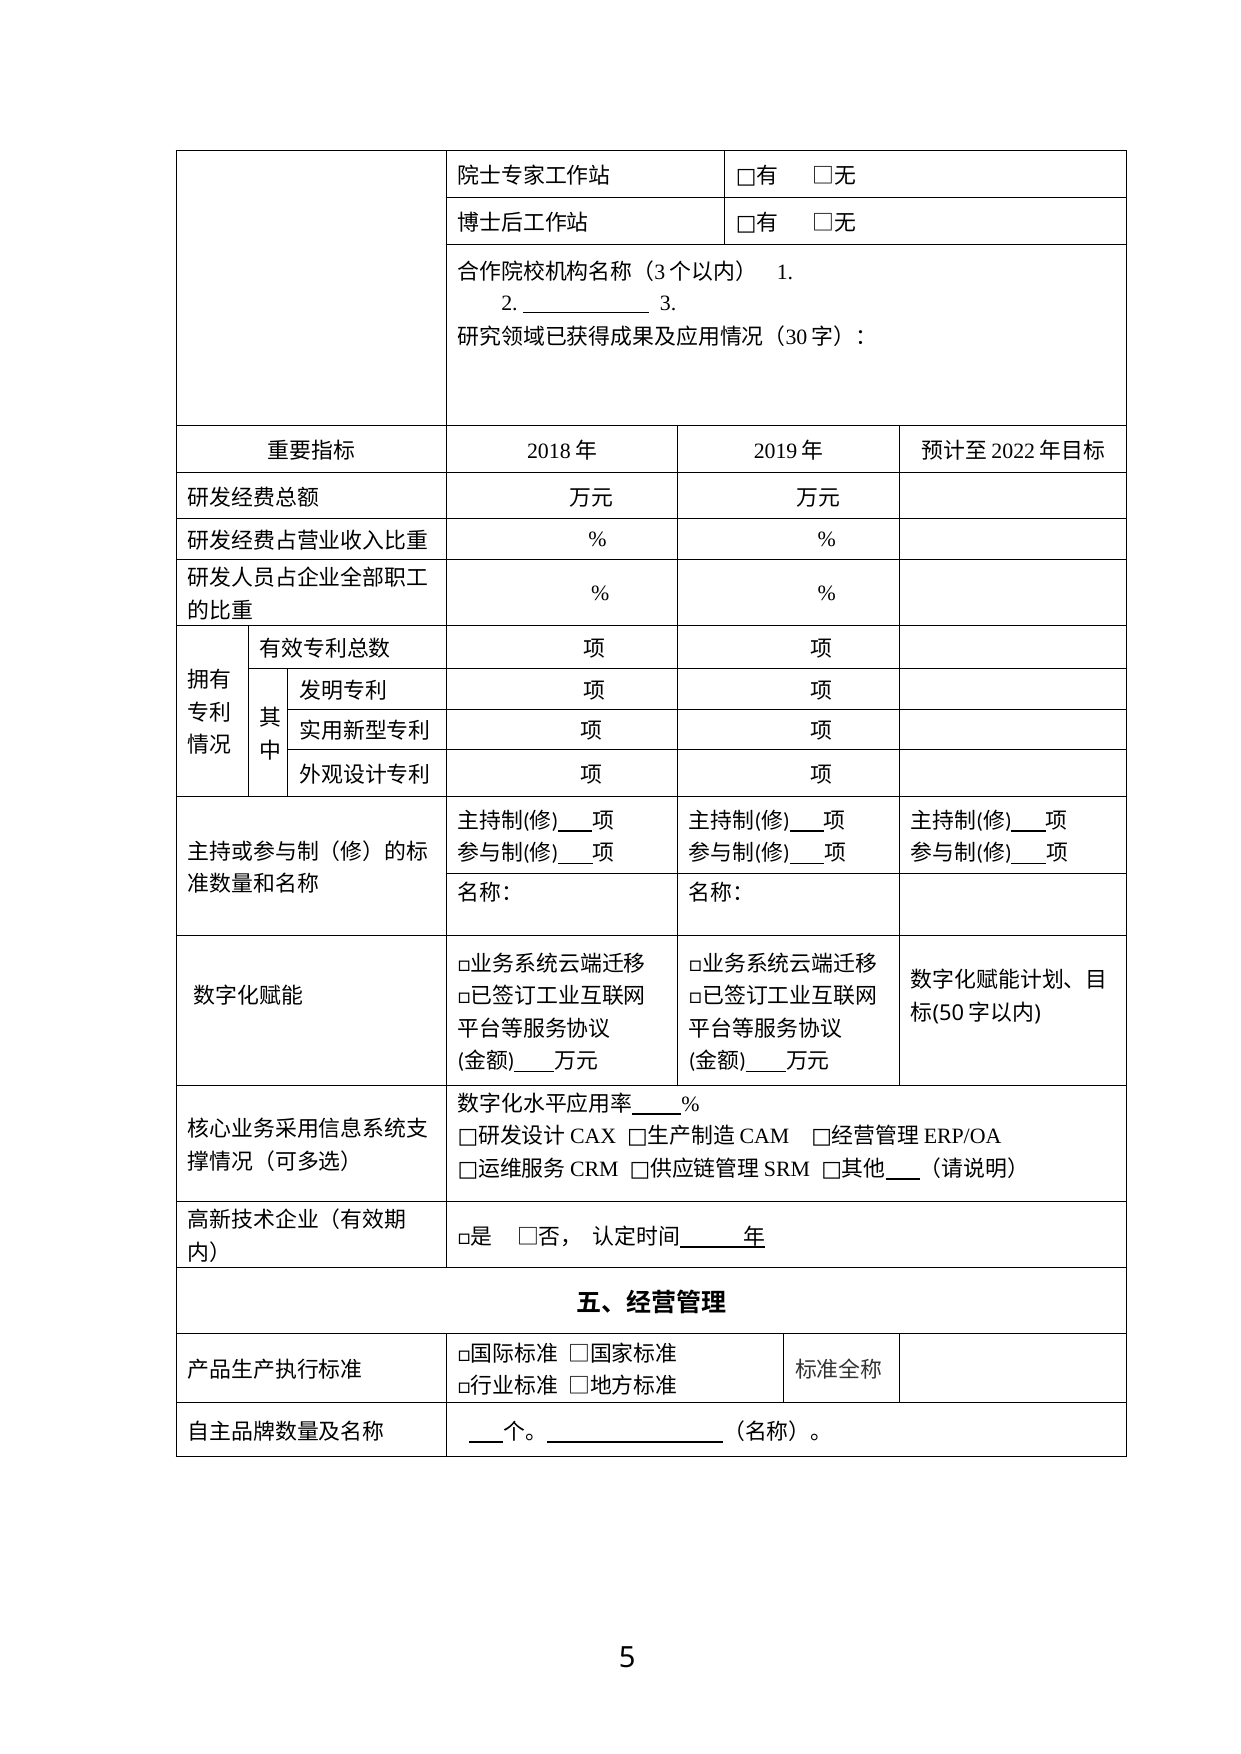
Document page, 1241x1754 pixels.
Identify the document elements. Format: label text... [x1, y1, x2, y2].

table_cell 合作院校机构名称（3个以内） 1. 2. 3. 研究领域已获得成果及应用情况（30字）： [447, 245, 1126, 425]
table_cell 项 [678, 626, 899, 668]
table_cell 名称： [678, 874, 899, 935]
table_cell 产品生产执行标准 [177, 1334, 446, 1402]
table_cell 研发经费总额 [177, 473, 446, 518]
table_cell 项 [678, 750, 899, 796]
table_cell [900, 519, 1126, 559]
table_cell □业务系统云端迁移 □已签订工业互联网平台等服务协议 (金额) 万元 [678, 936, 899, 1085]
table_cell 2019年 [678, 426, 899, 472]
table_cell □业务系统云端迁移 □已签订工业互联网平台等服务协议 (金额) 万元 [447, 936, 677, 1085]
table_cell 项 [447, 750, 677, 796]
table_cell 项 [447, 626, 677, 668]
table_cell 标准全称 [784, 1334, 899, 1402]
table_cell □是 □否， 认定时间 年 [447, 1202, 1126, 1267]
table_cell 数字化水平应用率 % □研发设计CAX □生产制造CAM □经营管理ERP/OA □运维服务CRM □供应链管理SRM □其他 （请说明） [447, 1086, 1126, 1201]
table_cell [900, 626, 1126, 668]
table_cell 名称： [447, 874, 677, 935]
table_cell 数字化赋能 [177, 936, 446, 1085]
table_cell [900, 473, 1126, 518]
table_cell 数字化赋能计划、目标(50字以内) [900, 936, 1126, 1085]
table_cell 五、经营管理 [177, 1268, 1126, 1333]
table_cell % [447, 519, 677, 559]
table_cell [900, 710, 1126, 749]
table_cell % [678, 519, 899, 559]
table_cell □有 □无 [725, 198, 1126, 244]
table_cell 主持制(修) 项 参与制(修) 项 [447, 797, 677, 873]
table_cell 项 [447, 710, 677, 749]
table_cell [900, 874, 1126, 935]
table_cell [900, 1334, 1126, 1402]
table_cell 其中 [249, 669, 287, 796]
table_cell 个。 （名称）。 [447, 1403, 1126, 1456]
table_cell 万元 [678, 473, 899, 518]
table_cell 外观设计专利 [288, 750, 446, 796]
table_cell 院士专家工作站 [447, 151, 724, 197]
table_cell 发明专利 [288, 669, 446, 708]
table_cell 预计至2022年目标 [900, 426, 1126, 472]
table_cell 主持或参与制（修）的标准数量和名称 [177, 797, 446, 935]
table_cell [900, 669, 1126, 708]
table_cell 主持制(修) 项 参与制(修) 项 [900, 797, 1126, 873]
table_cell 项 [678, 669, 899, 708]
table_cell 博士后工作站 [447, 198, 724, 244]
table_cell 项 [678, 710, 899, 749]
table_cell 项 [447, 669, 677, 708]
table_cell % [447, 560, 677, 625]
table_cell 万元 [447, 473, 677, 518]
table_cell □有 □无 [725, 151, 1126, 197]
table_cell 自主品牌数量及名称 [177, 1403, 446, 1456]
table_cell 主持制(修) 项 参与制(修) 项 [678, 797, 899, 873]
table_cell % [678, 560, 899, 625]
table_cell [900, 750, 1126, 796]
table_cell 拥有专利情况 [177, 626, 248, 796]
table_cell 高新技术企业（有效期内） [177, 1202, 446, 1267]
table_cell □国际标准 □国家标准 □行业标准 □地方标准 [447, 1334, 783, 1402]
table_cell 研发经费占营业收入比重 [177, 519, 446, 559]
table_cell 实用新型专利 [288, 710, 446, 749]
table_cell 重要指标 [177, 426, 446, 472]
table_cell 研发人员占企业全部职工的比重 [177, 560, 446, 625]
table_cell 2018年 [447, 426, 677, 472]
table_cell [900, 560, 1126, 625]
table_cell 核心业务采用信息系统支撑情况（可多选） [177, 1086, 446, 1201]
table_cell 有效专利总数 [249, 626, 446, 668]
